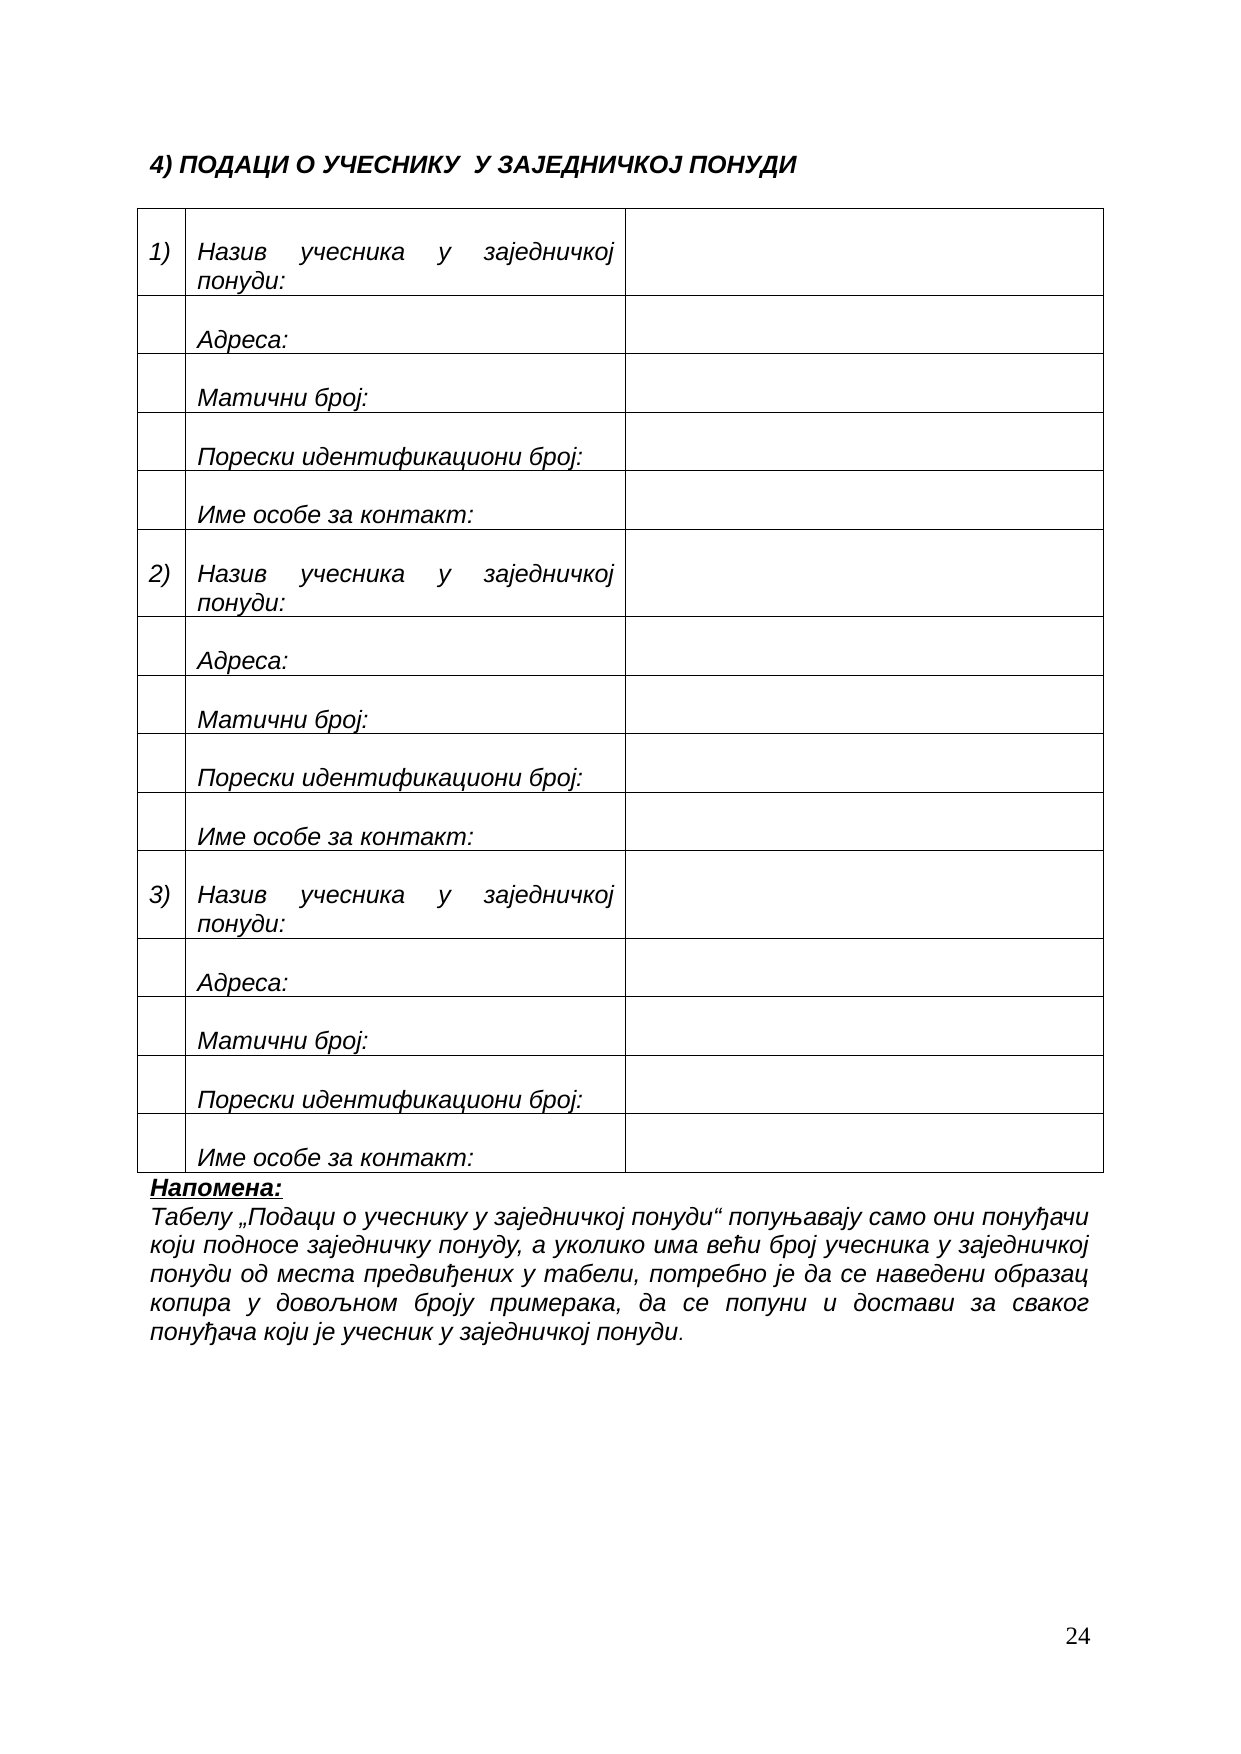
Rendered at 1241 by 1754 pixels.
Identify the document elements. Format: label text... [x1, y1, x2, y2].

table_cell [626, 617, 1103, 675]
table_cell [138, 617, 185, 675]
table_cell [138, 793, 185, 850]
table_cell Матични број: [186, 676, 625, 733]
table_cell [626, 413, 1103, 470]
table_cell Адреса: [186, 617, 625, 675]
table_cell [626, 296, 1103, 353]
table_cell [626, 997, 1103, 1055]
table_cell Име особе за контакт: [186, 1114, 625, 1172]
table_cell [138, 1056, 185, 1113]
table_cell [138, 734, 185, 792]
table_cell Назив учесника у заједничкој понуди: [186, 851, 625, 938]
table_cell [626, 734, 1103, 792]
table_cell [138, 997, 185, 1055]
table_cell Назив учесника у заједничкој понуди: [186, 530, 625, 616]
table_cell [626, 851, 1103, 938]
table_cell [626, 354, 1103, 412]
table_cell [626, 530, 1103, 616]
table_cell 3) [138, 851, 185, 938]
table_cell [138, 413, 185, 470]
table_cell [138, 354, 185, 412]
table_cell [138, 939, 185, 996]
table_cell [138, 296, 185, 353]
table_header 1) [138, 209, 185, 295]
table_cell [626, 939, 1103, 996]
table_cell [626, 1114, 1103, 1172]
text 4) ПОДАЦИ О УЧЕСНИКУ У ЗАЈЕДНИЧКОЈ ПОНУДИ [150, 150, 1090, 179]
table_cell Матични број: [186, 997, 625, 1055]
table_cell [626, 793, 1103, 850]
table_cell Порески идентификациони број: [186, 413, 625, 470]
table_cell [138, 676, 185, 733]
table_cell Име особе за контакт: [186, 793, 625, 850]
table_cell [626, 1056, 1103, 1113]
text Напомена: [150, 1173, 1090, 1202]
table_cell Матични број: [186, 354, 625, 412]
table_cell 2) [138, 530, 185, 616]
table_cell Име особе за контакт: [186, 471, 625, 529]
text Табелу „Подаци о учеснику у заједничкој понуди“ попуњавају само они понуђачи који подносе заједничку понуду, а уколико има већи број учесника у заједничкој понуди од места предвиђених у табели, потребно је да се наведени образац копира у довољном броју примерака, да се попуни и достави за сваког понуђача који је учесник у заједничкој понуди. [150, 1202, 1090, 1345]
table_cell Адреса: [186, 296, 625, 353]
table_header Назив учесника у заједничкој понуди: [186, 209, 625, 295]
table_header [626, 209, 1103, 295]
table_cell [626, 471, 1103, 529]
table_cell Порески идентификациони број: [186, 734, 625, 792]
table_cell Порески идентификациони број: [186, 1056, 625, 1113]
table_cell [138, 471, 185, 529]
table_cell Адреса: [186, 939, 625, 996]
table_cell [626, 676, 1103, 733]
table_cell [138, 1114, 185, 1172]
